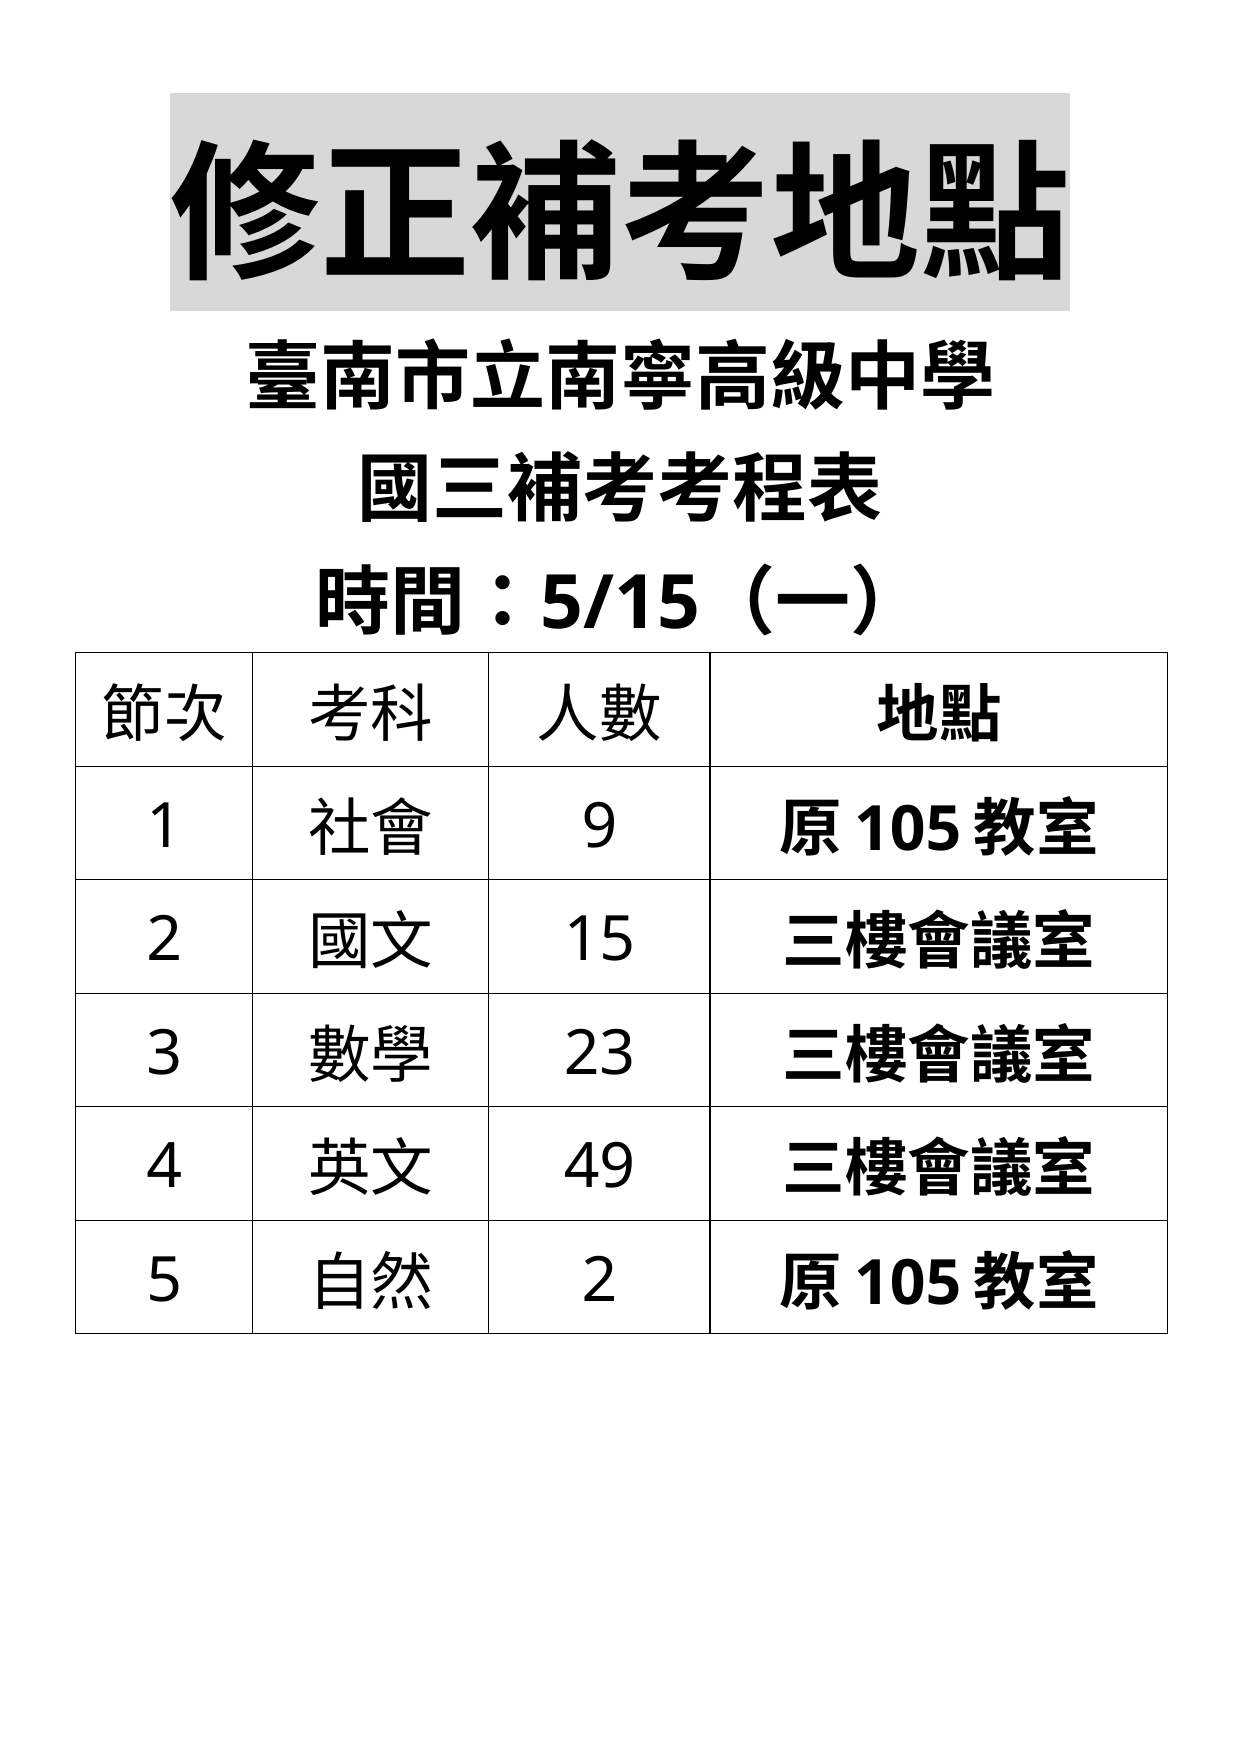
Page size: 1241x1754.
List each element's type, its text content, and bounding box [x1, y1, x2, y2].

table_header 地點 [711, 653, 1167, 766]
table_cell 3 [76, 994, 252, 1106]
table_header 節次 [76, 653, 252, 766]
table_cell 自然 [253, 1221, 488, 1333]
table_cell 三樓會議室 [711, 994, 1167, 1106]
text 時間：5/15（一） [75, 539, 1165, 652]
table_cell 英文 [253, 1107, 488, 1220]
table_cell 5 [76, 1221, 252, 1333]
table_cell 原105教室 [711, 1221, 1167, 1333]
table_cell 社會 [253, 767, 488, 879]
table_header 考科 [253, 653, 488, 766]
table_cell 三樓會議室 [711, 1107, 1167, 1220]
table_cell 數學 [253, 994, 488, 1106]
table_cell 1 [76, 767, 252, 879]
table_header 人數 [489, 653, 709, 766]
table_cell 國文 [253, 880, 488, 993]
table_cell 2 [76, 880, 252, 993]
table_cell 三樓會議室 [711, 880, 1167, 993]
table_cell 4 [76, 1107, 252, 1220]
table_cell 49 [489, 1107, 709, 1220]
table_cell 9 [489, 767, 709, 879]
table_cell 2 [489, 1221, 709, 1333]
table_cell 原105教室 [711, 767, 1167, 879]
text 臺南市立南寧高級中學 [75, 314, 1165, 427]
table_cell 23 [489, 994, 709, 1106]
text 修正補考地點 [75, 89, 1165, 314]
table_cell 15 [489, 880, 709, 993]
text 國三補考考程表 [75, 427, 1165, 539]
